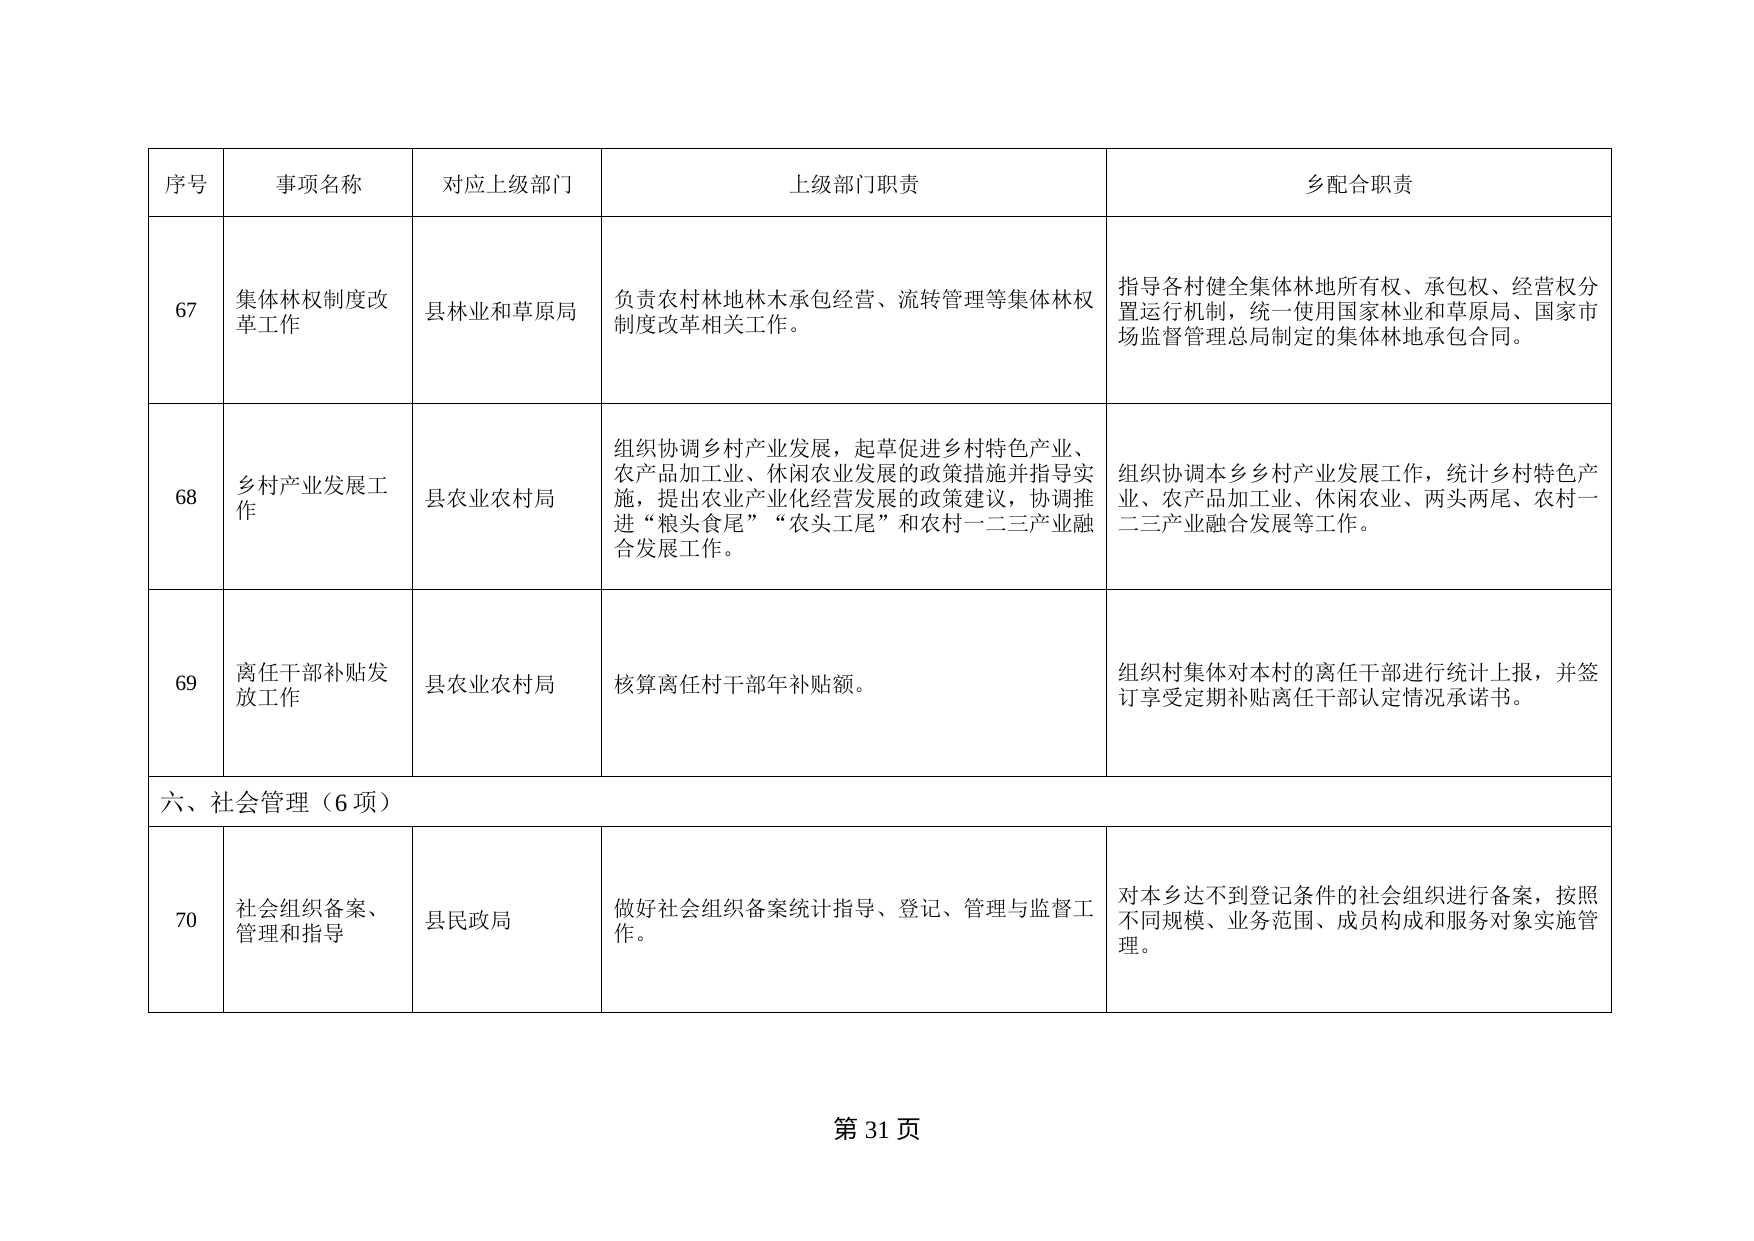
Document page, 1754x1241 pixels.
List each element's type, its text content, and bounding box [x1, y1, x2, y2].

table_header 对应上级部门 [413, 149, 601, 216]
table_header 上级部门职责 [602, 149, 1106, 216]
table_cell 核算离任村干部年补贴额。 [602, 590, 1106, 776]
table_cell 县农业农村局 [413, 404, 601, 589]
table_cell 68 [149, 404, 223, 589]
table_cell 负责农村林地林木承包经营、流转管理等集体林权制度改革相关工作。 [602, 217, 1106, 403]
table_header 事项名称 [224, 149, 412, 216]
table_cell 县农业农村局 [413, 590, 601, 776]
table_cell 县林业和草原局 [413, 217, 601, 403]
table_cell 指导各村健全集体林地所有权、承包权、经营权分置运行机制，统一使用国家林业和草原局、国家市场监督管理总局制定的集体林地承包合同。 [1107, 217, 1611, 403]
table_cell 组织协调乡村产业发展，起草促进乡村特色产业、农产品加工业、休闲农业发展的政策措施并指导实施，提出农业产业化经营发展的政策建议，协调推进“粮头食尾”“农头工尾”和农村一二三产业融合发展工作。 [602, 404, 1106, 589]
table_header 序号 [149, 149, 223, 216]
table_cell 组织村集体对本村的离任干部进行统计上报，并签订享受定期补贴离任干部认定情况承诺书。 [1107, 590, 1611, 776]
table_cell 社会组织备案、管理和指导 [224, 827, 412, 1012]
table_cell 乡村产业发展工作 [224, 404, 412, 589]
table_cell 69 [149, 590, 223, 776]
table_cell 70 [149, 827, 223, 1012]
table_header 乡配合职责 [1107, 149, 1611, 216]
table_cell 做好社会组织备案统计指导、登记、管理与监督工作。 [602, 827, 1106, 1012]
table_cell 67 [149, 217, 223, 403]
table_cell 六、社会管理（6项） [149, 777, 1611, 826]
table_cell 县民政局 [413, 827, 601, 1012]
table_cell 离任干部补贴发放工作 [224, 590, 412, 776]
table_cell 集体林权制度改革工作 [224, 217, 412, 403]
table_cell 组织协调本乡乡村产业发展工作，统计乡村特色产业、农产品加工业、休闲农业、两头两尾、农村一二三产业融合发展等工作。 [1107, 404, 1611, 589]
table_cell 对本乡达不到登记条件的社会组织进行备案，按照不同规模、业务范围、成员构成和服务对象实施管理。 [1107, 827, 1611, 1012]
